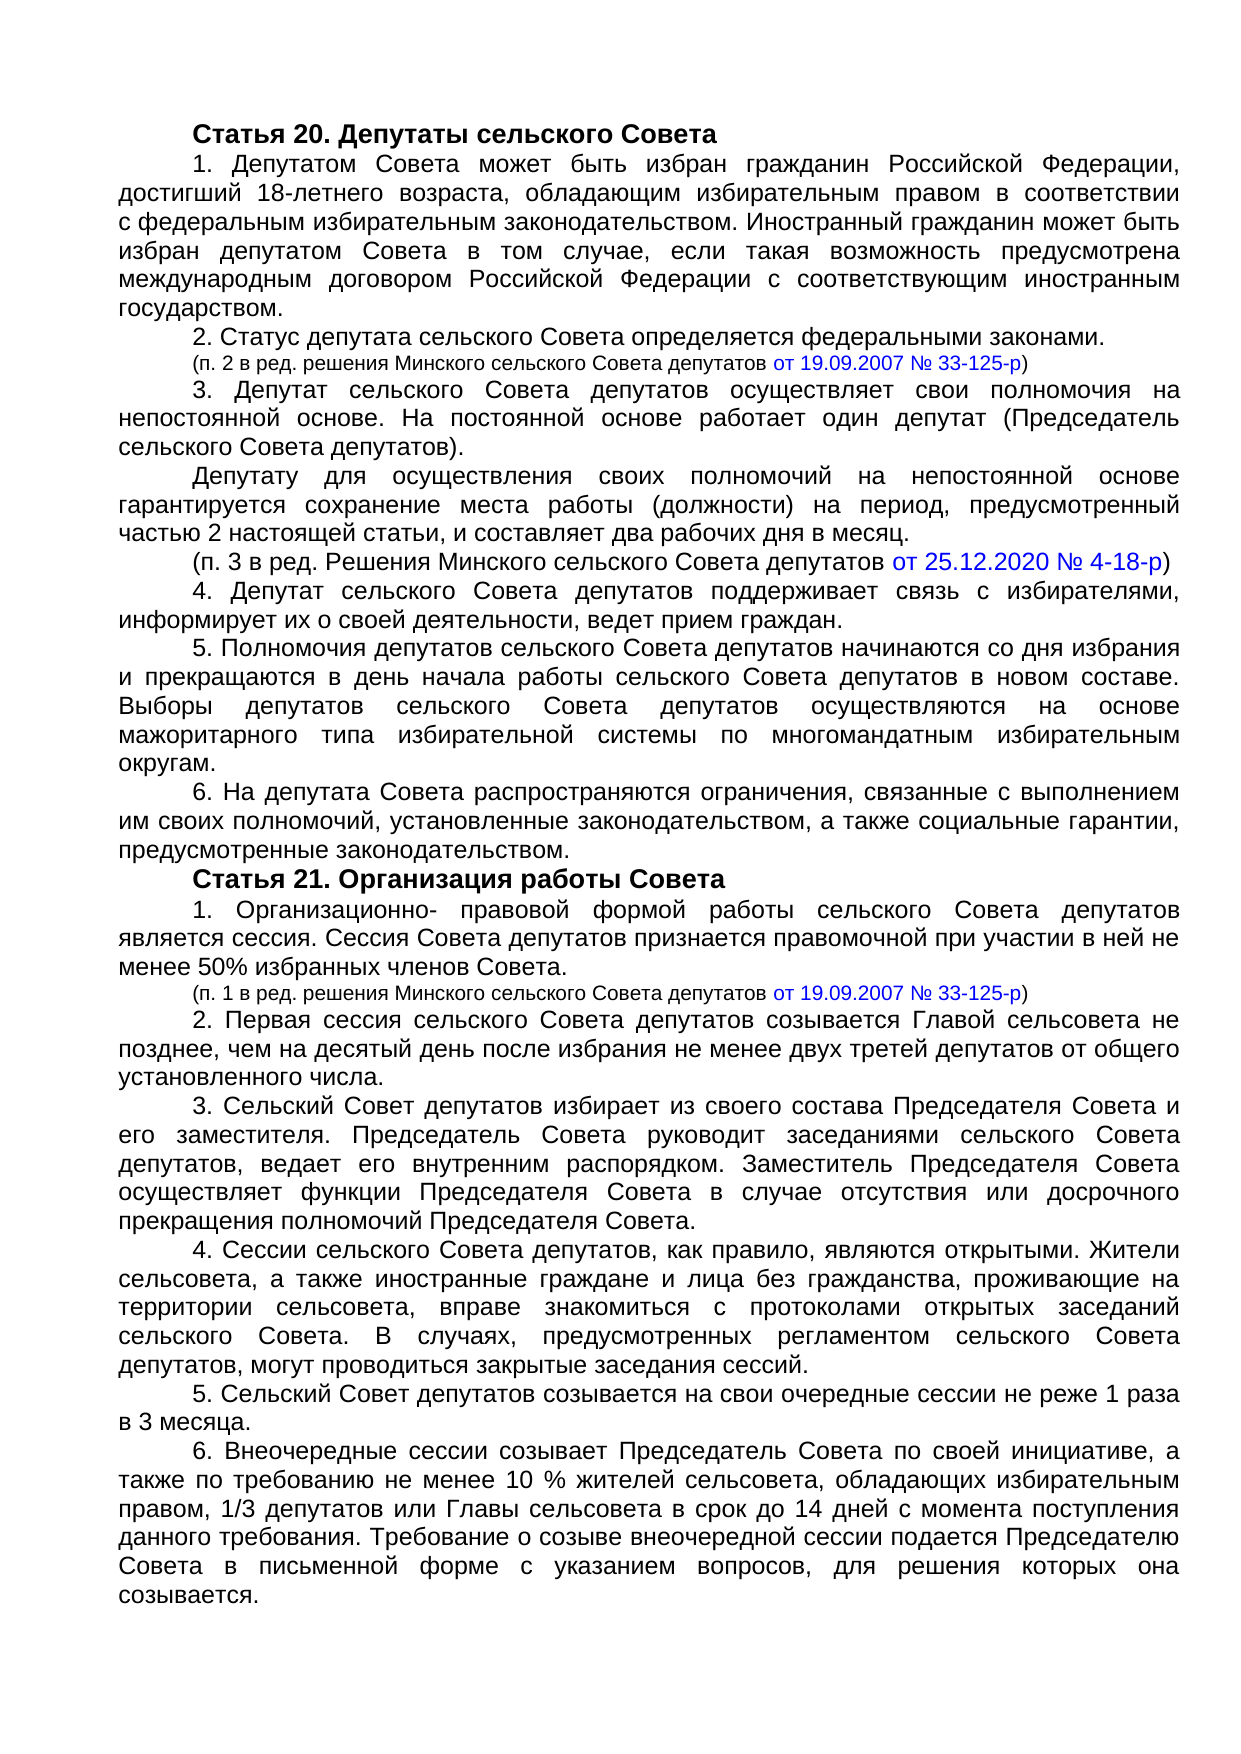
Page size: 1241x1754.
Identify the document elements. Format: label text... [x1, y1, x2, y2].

text (п. 3 в ред. Решения Минского сельского Совета депутатов от 25.12.2020 № 4-18-р) [118, 547, 1181, 576]
text 6. На депутата Совета распространяются ограничения, связанные с выполнением им своих полномочий, установленные законодательством, а также социальные гарантии, предусмотренные законодательством. [118, 777, 1181, 863]
text 4. Сессии сельского Совета депутатов, как правило, являются открытыми. Жители сельсовета, а также иностранные граждане и лица без гражданства, проживающие на территории сельсовета, вправе знакомиться с протоколами открытых заседаний сельского Совета. В случаях, предусмотренных регламентом сельского Совета депутатов, могут проводиться закрытые заседания сессий. [118, 1235, 1181, 1378]
text 1. Депутатом Совета может быть избран гражданин Российской Федерации, достигший 18-летнего возраста, обладающим избирательным правом в соответствии с федеральным избирательным законодательством. Иностранный гражданин может быть избран депутатом Совета в том случае, если такая возможность предусмотрена международным договором Российской Федерации с соответствующим иностранным государством. [118, 149, 1181, 322]
text 6. Внеочередные сессии созывает Председатель Совета по своей инициативе, а также по требованию не менее 10 % жителей сельсовета, обладающих избирательным правом, 1/3 депутатов или Главы сельсовета в срок до 14 дней с момента поступления данного требования. Требование о созыве внеочередной сессии подается Председателю Совета в письменной форме с указанием вопросов, для решения которых она созывается. [118, 1436, 1181, 1608]
text Депутату для осуществления своих полномочий на непостоянной основе гарантируется сохранение места работы (должности) на период, предусмотренный частью 2 настоящей статьи, и составляет два рабочих дня в месяц. [118, 461, 1181, 547]
text 5. Сельский Совет депутатов созывается на свои очередные сессии не реже 1 раза в 3 месяца. [118, 1378, 1181, 1436]
text Статья 20. Депутаты сельского Совета [118, 118, 1181, 149]
text (п. 1 в ред. решения Минского сельского Совета депутатов от 19.09.2007 № 33-125-р) [118, 981, 1181, 1005]
text 3. Депутат сельского Совета депутатов осуществляет свои полномочия на непостоянной основе. На постоянной основе работает один депутат (Председатель сельского Совета депутатов). [118, 374, 1181, 461]
text 2. Первая сессия сельского Совета депутатов созывается Главой сельсовета не позднее, чем на десятый день после избрания не менее двух третей депутатов от общего установленного числа. [118, 1005, 1181, 1091]
text Статья 21. Организация работы Совета [118, 863, 1181, 894]
text 2. Статус депутата сельского Совета определяется федеральными законами. [118, 322, 1181, 351]
text (п. 2 в ред. решения Минского сельского Совета депутатов от 19.09.2007 № 33-125-р) [118, 351, 1181, 374]
text 3. Сельский Совет депутатов избирает из своего состава Председателя Совета и его заместителя. Председатель Совета руководит заседаниями сельского Совета депутатов, ведает его внутренним распорядком. Заместитель Председателя Совета осуществляет функции Председателя Совета в случае отсутствия или досрочного прекращения полномочий Председателя Совета. [118, 1091, 1181, 1235]
text 4. Депутат сельского Совета депутатов поддерживает связь с избирателями, информирует их о своей деятельности, ведет прием граждан. [118, 576, 1181, 633]
text 5. Полномочия депутатов сельского Совета депутатов начинаются со дня избрания и прекращаются в день начала работы сельского Совета депутатов в новом составе. Выборы депутатов сельского Совета депутатов осуществляются на основе мажоритарного типа избирательной системы по многомандатным избирательным округам. [118, 633, 1181, 777]
text 1. Организационно- правовой формой работы сельского Совета депутатов является сессия. Сессия Совета депутатов признается правомочной при участии в ней не менее 50% избранных членов Совета. [118, 894, 1181, 981]
